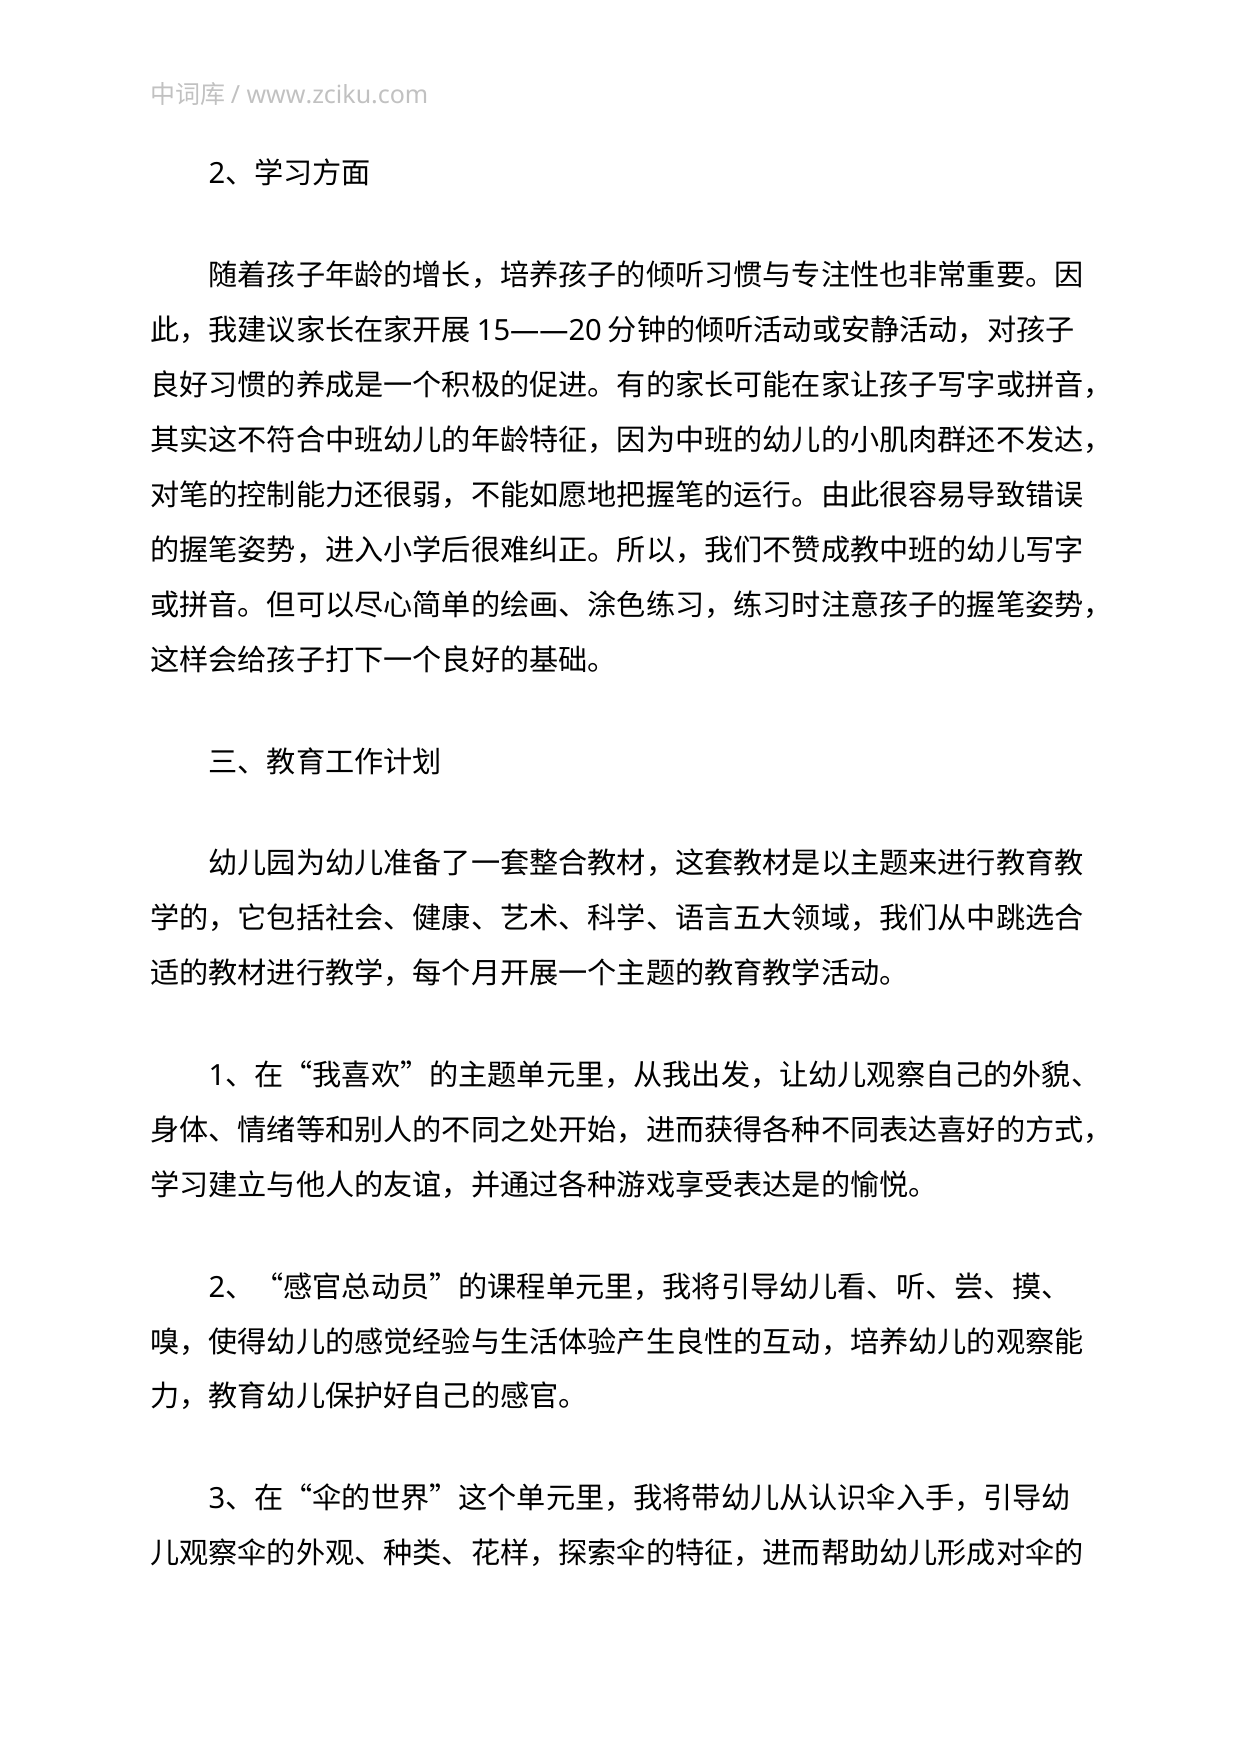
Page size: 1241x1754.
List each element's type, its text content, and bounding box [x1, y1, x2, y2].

text 2、学习方面 [150, 150, 1090, 192]
text 1、在“我喜欢”的主题单元里，从我出发，让幼儿观察自己的外貌、身体、情绪等和别人的不同之处开始，进而获得各种不同表达喜好的方式，学习建立与他人的友谊，并通过各种游戏享受表达是的愉悦。 [150, 1051, 1090, 1204]
text 三、教育工作计划 [150, 738, 1090, 780]
text 2、“感官总动员”的课程单元里，我将引导幼儿看、听、尝、摸、嗅，使得幼儿的感觉经验与生活体验产生良性的互动，培养幼儿的观察能力，教育幼儿保护好自己的感官。 [150, 1263, 1090, 1415]
text 随着孩子年龄的增长，培养孩子的倾听习惯与专注性也非常重要。因此，我建议家长在家开展15――20分钟的倾听活动或安静活动，对孩子良好习惯的养成是一个积极的促进。有的家长可能在家让孩子写字或拼音，其实这不符合中班幼儿的年龄特征，因为中班的幼儿的小肌肉群还不发达，对笔的控制能力还很弱，不能如愿地把握笔的运行。由此很容易导致错误的握笔姿势，进入小学后很难纠正。所以，我们不赞成教中班的幼儿写字或拼音。但可以尽心简单的绘画、涂色练习，练习时注意孩子的握笔姿势，这样会给孩子打下一个良好的基础。 [150, 252, 1090, 679]
text 幼儿园为幼儿准备了一套整合教材，这套教材是以主题来进行教育教学的，它包括社会、健康、艺术、科学、语言五大领域，我们从中跳选合适的教材进行教学，每个月开展一个主题的教育教学活动。 [150, 840, 1090, 992]
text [150, 1475, 1090, 1572]
